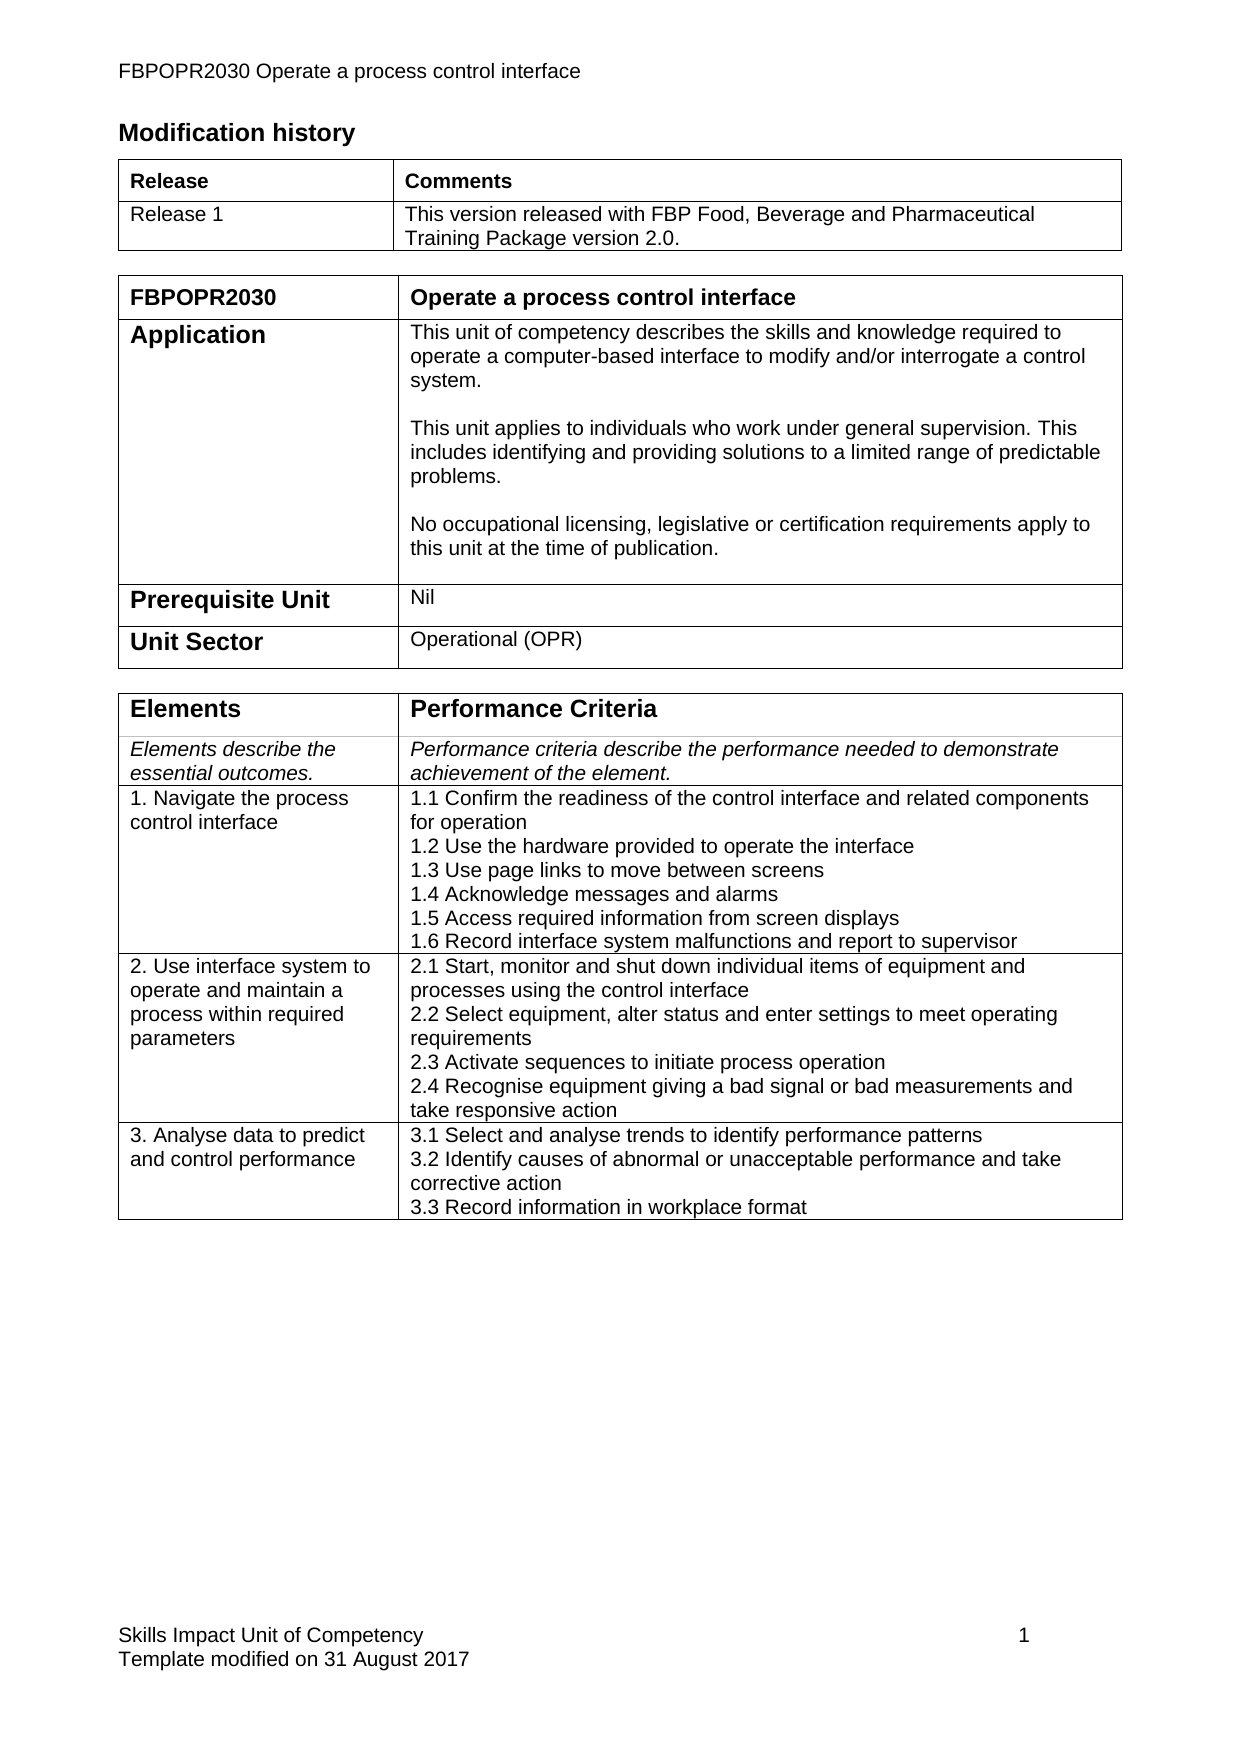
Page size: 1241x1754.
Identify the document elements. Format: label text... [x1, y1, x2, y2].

table_cell 2.1 Start, monitor and shut down individual items of equipment and processes using the control interface 2.2 Select equipment, alter status and enter settings to meet operating requirements 2.3 Activate sequences to initiate process operation 2.4 Recognise equipment giving a bad signal or bad measurements and take responsive action [399, 954, 1122, 1122]
table_header Release [119, 160, 393, 201]
subtitle Modification history [118, 118, 1122, 147]
table_header Operate a process control interface [399, 276, 1122, 319]
table_cell This version released with FBP Food, Beverage and Pharmaceutical Training Package version 2.0. [394, 202, 1121, 250]
table_header Elements [119, 694, 398, 736]
table_cell Nil [399, 585, 1122, 626]
table_header FBPOPR2030 [119, 276, 398, 319]
table_cell 2. Use interface system to operate and maintain a process within required parameters [119, 954, 398, 1122]
table_cell 3.1 Select and analyse trends to identify performance patterns 3.2 Identify causes of abnormal or unacceptable performance and take corrective action 3.3 Record information in workplace format [399, 1123, 1122, 1219]
table_cell Unit Sector [119, 627, 398, 668]
table_header Performance Criteria [399, 694, 1122, 736]
table_cell Operational (OPR) [399, 627, 1122, 668]
table_cell Application [119, 320, 398, 584]
table_cell 1. Navigate the process control interface [119, 786, 398, 953]
table_cell This unit of competency describes the skills and knowledge required to operate a computer-based interface to modify and/or interrogate a control system. This unit applies to individuals who work under general supervision. This includes identifying and providing solutions to a limited range of predictable problems. No occupational licensing, legislative or certification requirements apply to this unit at the time of publication. [399, 320, 1122, 584]
table_cell Release 1 [119, 202, 393, 250]
table_cell 3. Analyse data to predict and control performance [119, 1123, 398, 1219]
table_cell Elements describe the essential outcomes. [119, 737, 398, 784]
table_header Comments [394, 160, 1121, 201]
table_cell Prerequisite Unit [119, 585, 398, 626]
table_cell Performance criteria describe the performance needed to demonstrate achievement of the element. [399, 737, 1122, 784]
table_cell 1.1 Confirm the readiness of the control interface and related components for operation 1.2 Use the hardware provided to operate the interface 1.3 Use page links to move between screens 1.4 Acknowledge messages and alarms 1.5 Access required information from screen displays 1.6 Record interface system malfunctions and report to supervisor [399, 786, 1122, 953]
